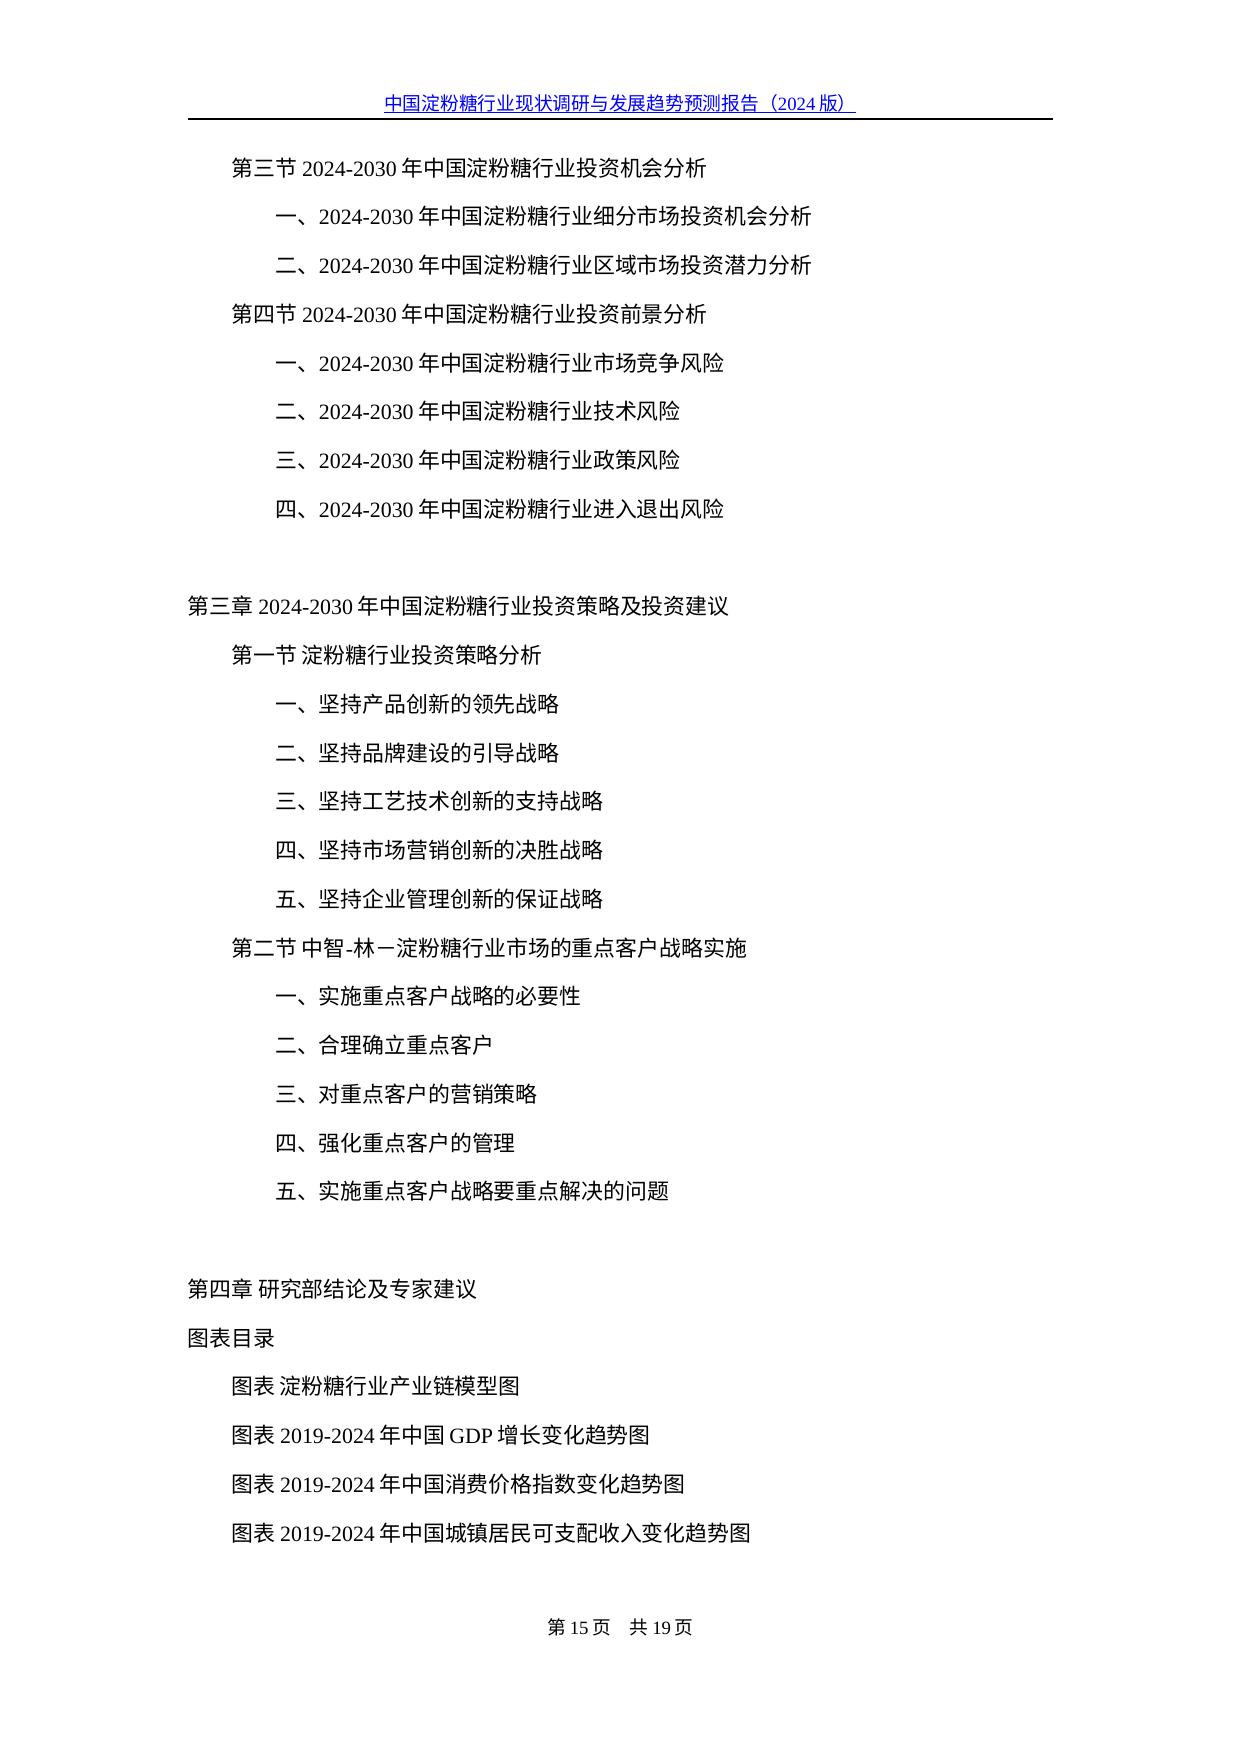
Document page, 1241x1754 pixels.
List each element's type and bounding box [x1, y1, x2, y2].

text [187, 150, 1053, 1548]
